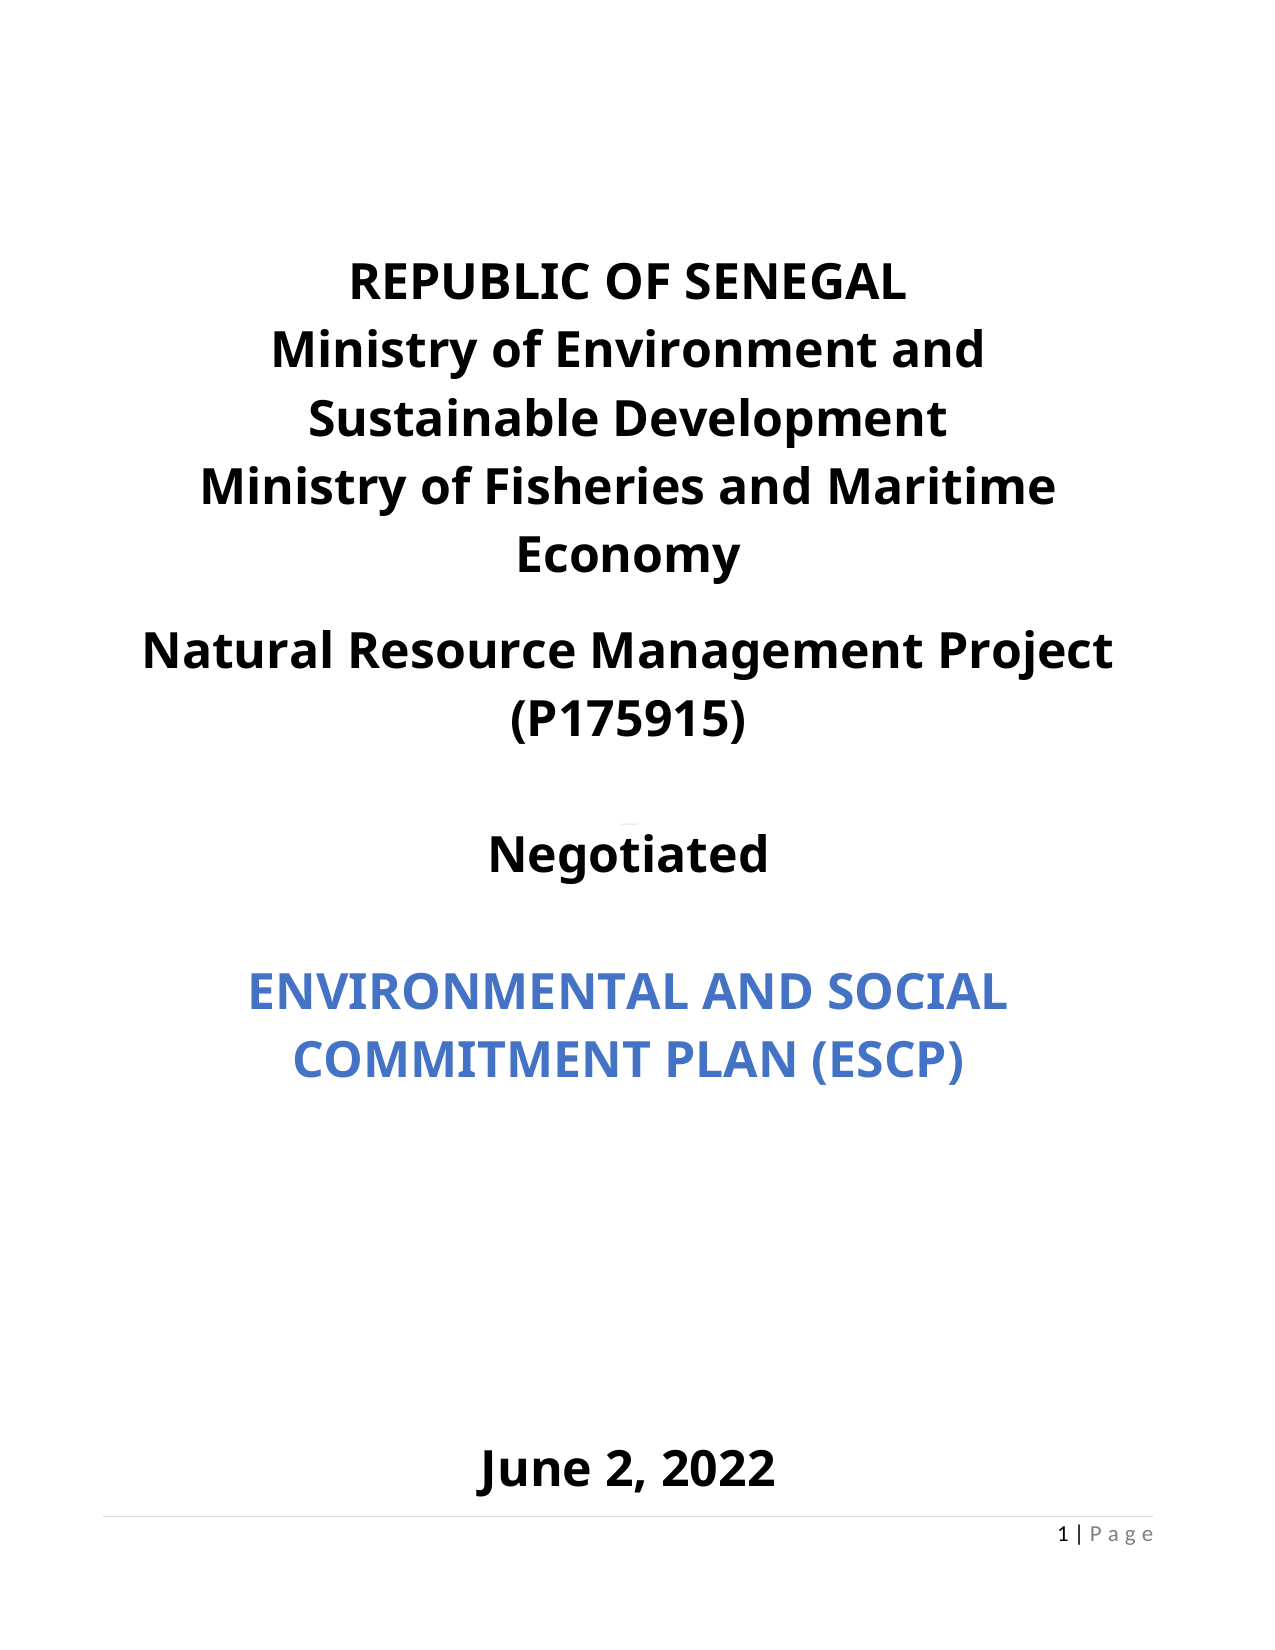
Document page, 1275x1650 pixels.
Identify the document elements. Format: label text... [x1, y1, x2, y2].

text Natural Resource Management Project (P175915) [103, 615, 1153, 751]
text ENVIRONMENTAL and SOCIAL [103, 956, 1153, 1024]
text Ministry of Fisheries and Maritime Economy [103, 451, 1153, 615]
text COMMITMENT PLAN (ESCP) [103, 1024, 1153, 1092]
text June 2, 2022 [103, 1432, 1153, 1501]
text Negotiated [103, 819, 1153, 887]
text REPUBLIC OF SENEGAL Ministry of Environment and Sustainable Development [103, 246, 1153, 451]
